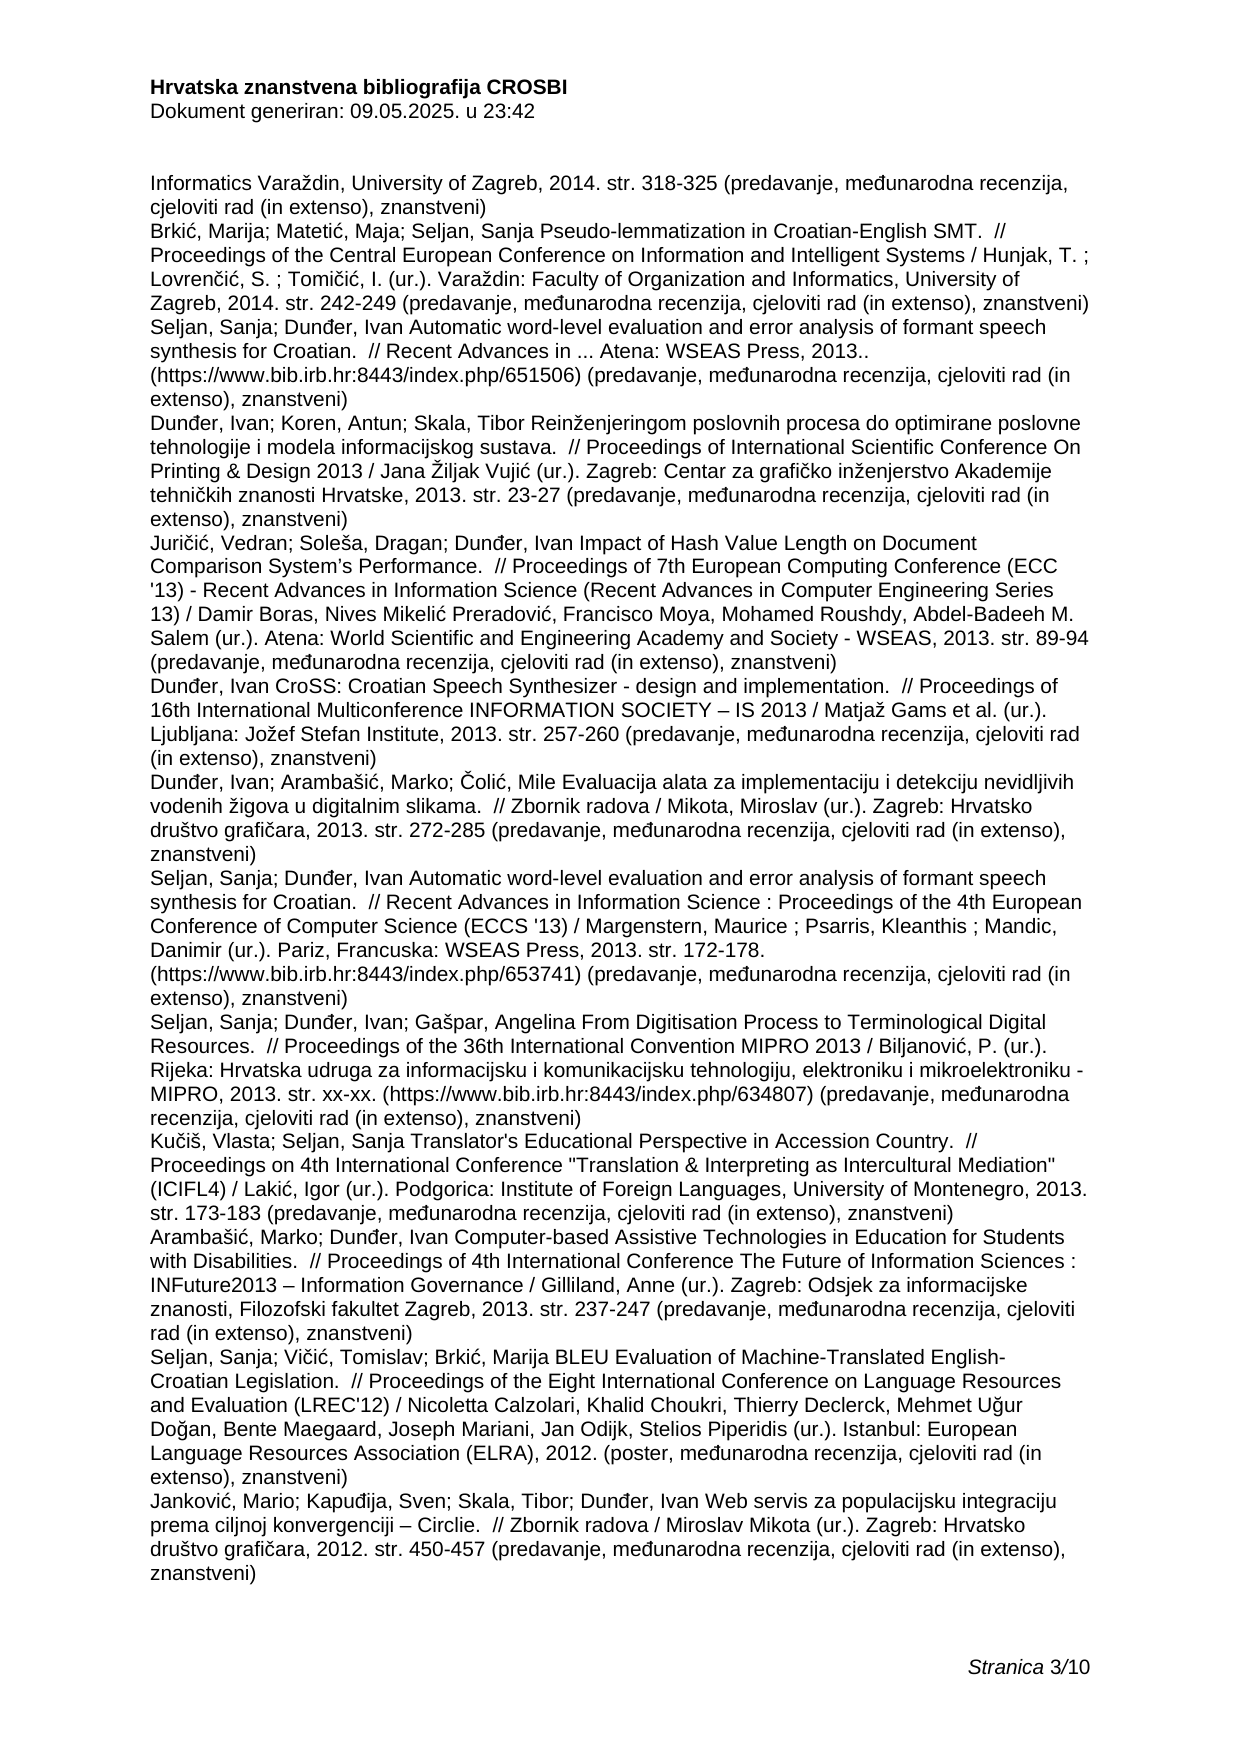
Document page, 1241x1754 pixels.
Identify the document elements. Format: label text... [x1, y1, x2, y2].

text Kučiš, Vlasta; Seljan, Sanja [150, 1129, 1090, 1225]
text Dunđer, Ivan; Arambašić, Marko; Čolić, Mile [150, 770, 1090, 866]
text Dunđer, Ivan; Koren, Antun; Skala, Tibor [150, 411, 1090, 530]
text Seljan, Sanja; Dunđer, Ivan [150, 866, 1090, 1009]
text Arambašić, Marko; Dunđer, Ivan [150, 1225, 1090, 1345]
text Seljan, Sanja; Dunđer, Ivan [150, 315, 1090, 411]
text Juričić, Vedran; Soleša, Dragan; Dunđer, Ivan [150, 530, 1090, 674]
text Dunđer, Ivan [150, 674, 1090, 770]
text Seljan, Sanja; Dunđer, Ivan; Gašpar, Angelina [150, 1009, 1090, 1129]
text Brkić, Marija; Matetić, Maja; Seljan, Sanja [150, 219, 1090, 315]
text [150, 171, 1090, 219]
text Janković, Mario; Kapuđija, Sven; Skala, Tibor; Dunđer, Ivan [150, 1489, 1090, 1584]
text Seljan, Sanja; Vičić, Tomislav; Brkić, Marija [150, 1345, 1090, 1489]
